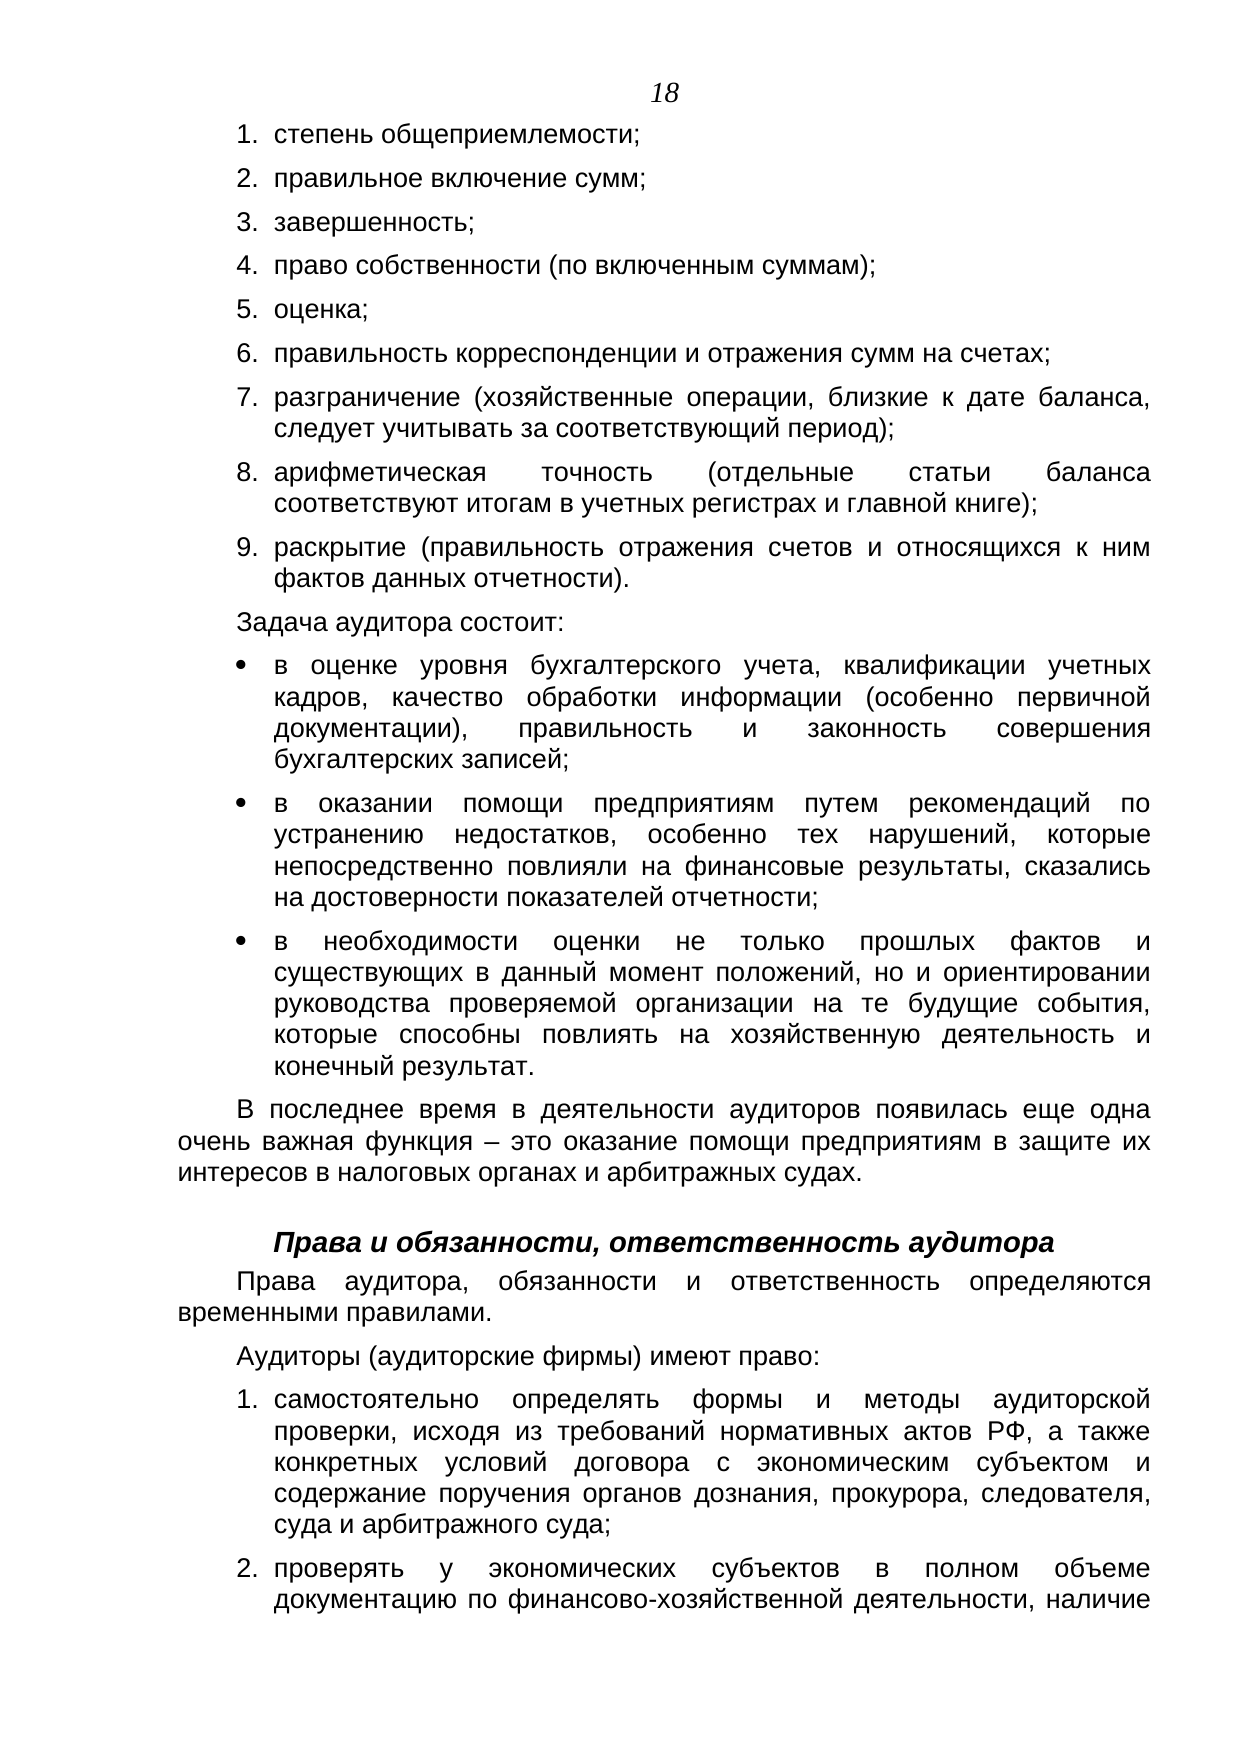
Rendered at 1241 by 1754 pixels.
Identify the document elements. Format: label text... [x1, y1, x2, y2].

list в оценке уровня бухгалтерского учета, квалификации учетных кадров, качество обработки информации (особенно первичной документации), правильность и законность совершения бухгалтерских записей; [236, 649, 1152, 774]
text Аудиторы (аудиторские фирмы) имеют право: [177, 1339, 1152, 1371]
list оценка; [236, 293, 1152, 324]
list в необходимости оценки не только прошлых фактов и существующих в данный момент положений, но и ориентировании руководства проверяемой организации на те будущие события, которые способны повлиять на хозяйственную деятельность и конечный результат. [236, 924, 1152, 1081]
text Задача аудитора состоит: [177, 606, 1152, 637]
subtitle Права и обязанности, ответственность аудитора [177, 1225, 1152, 1258]
list правильное включение сумм; [236, 162, 1152, 193]
list завершенность; [236, 206, 1152, 237]
list правильность корреспонденции и отражения сумм на счетах; [236, 337, 1152, 368]
list раскрытие (правильность отражения счетов и относящихся к ним фактов данных отчетности). [236, 531, 1152, 593]
list в оказании помощи предприятиям путем рекомендаций по устранению недостатков, особенно тех нарушений, которые непосредственно повлияли на финансовые результаты, сказались на достоверности показателей отчетности; [236, 787, 1152, 912]
list степень общеприемлемости; [236, 118, 1152, 149]
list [236, 1552, 1152, 1614]
list разграничение (хозяйственные операции, близкие к дате баланса, следует учитывать за соответствующий период); [236, 381, 1152, 443]
list арифметическая точность (отдельные статьи баланса соответствуют итогам в учетных регистрах и главной книге); [236, 456, 1152, 518]
text В последнее время в деятельности аудиторов появилась еще одна очень важная функция – это оказание помощи предприятиям в защите их интересов в налоговых органах и арбитражных судах. [177, 1093, 1152, 1187]
text Права аудитора, обязанности и ответственность определяются временными правилами. [177, 1264, 1152, 1327]
list право собственности (по включенным суммам); [236, 249, 1152, 281]
list самостоятельно определять формы и методы аудиторской проверки, исходя из требований нормативных актов РФ, а также конкретных условий договора с экономическим субъектом и содержание поручения органов дознания, прокурора, следователя, суда и арбитражного суда; [236, 1383, 1152, 1539]
